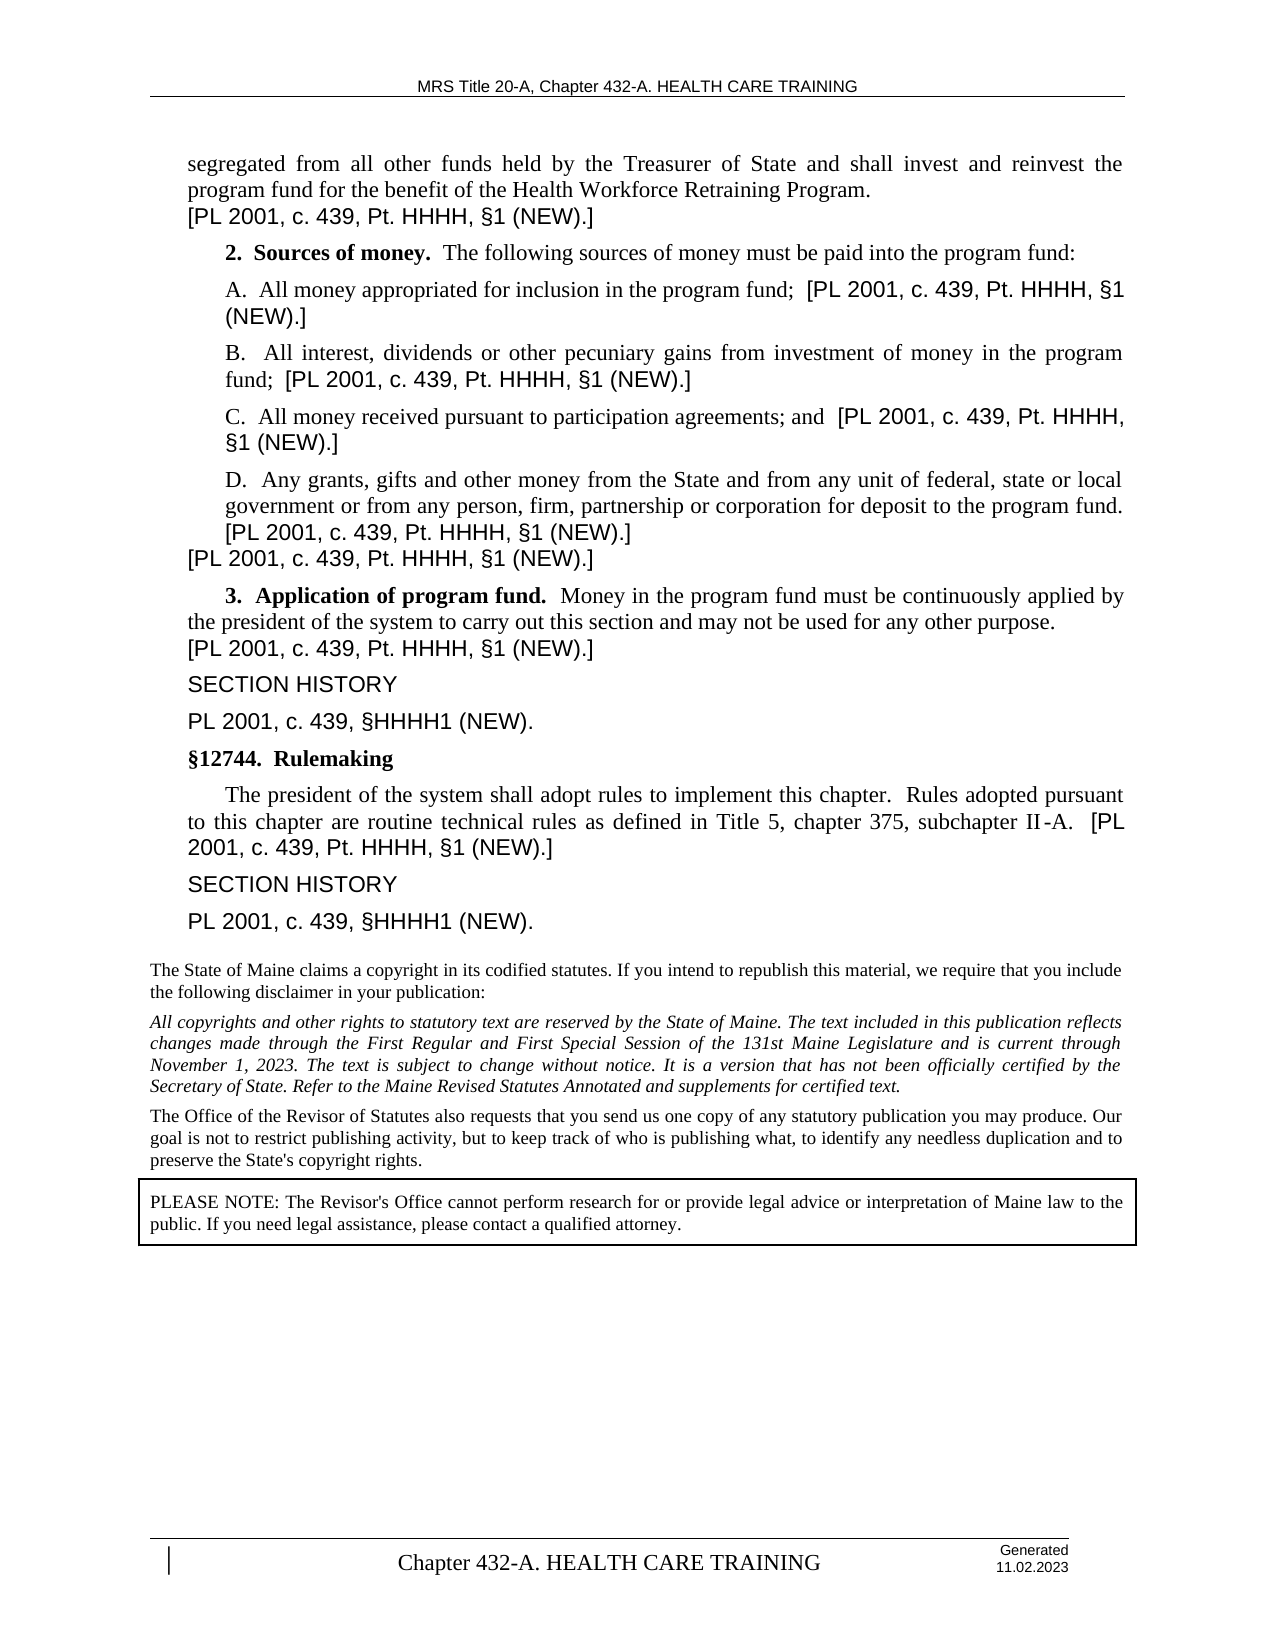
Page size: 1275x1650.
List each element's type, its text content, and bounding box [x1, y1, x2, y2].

text SECTION HISTORY [187, 871, 1125, 897]
text SECTION HISTORY [187, 671, 1125, 698]
text PLEASE NOTE: The Revisor's Office cannot perform research for or provide legal advice or interpretation of Maine law to the public. If you need legal assistance, please contact a qualified attorney. [140, 1180, 1135, 1244]
text D. Any grants, gifts and other money from the State and from any unit of federal, state or local government or from any person, firm, partnership or corporation for deposit to the program fund. [PL 2001, c. 439, Pt. HHHH, §1 (NEW).] [225, 466, 1125, 545]
text PL 2001, c. 439, §HHHH1 (NEW). [187, 708, 1125, 734]
text The State of Maine claims a copyright in its codified statutes. If you intend to republish this material, we require that you include the following disclaimer in your publication: [150, 959, 1125, 1002]
text The Office of the Revisor of Statutes also requests that you send us one copy of any statutory publication you may produce. Our goal is not to restrict publishing activity, but to keep track of who is publishing what, to identify any needless duplication and to preserve the State's copyright rights. [150, 1105, 1125, 1170]
text C. All money received pursuant to participation agreements; and [PL 2001, c. 439, Pt. HHHH, §1 (NEW).] [225, 403, 1125, 456]
text [PL 2001, c. 439, Pt. HHHH, §1 (NEW).] [187, 634, 1125, 661]
text A. All money appropriated for inclusion in the program fund; [PL 2001, c. 439, Pt. HHHH, §1 (NEW).] [225, 276, 1125, 329]
text [PL 2001, c. 439, Pt. HHHH, §1 (NEW).] [187, 545, 1125, 571]
text §12744. Rulemaking [187, 745, 1125, 771]
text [187, 150, 1125, 203]
text PL 2001, c. 439, §HHHH1 (NEW). [187, 908, 1125, 934]
text [PL 2001, c. 439, Pt. HHHH, §1 (NEW).] [187, 203, 1125, 229]
text All copyrights and other rights to statutory text are reserved by the State of Maine. The text included in this publication reflects changes made through the First Regular and First Special Session of the 131st Maine Legislature and is current through November 1, 2023 . The text is subject to change without notice. It is a version that has not been officially certified by the Secretary of State. Refer to the Maine Revised Statutes Annotated and supplements for certified text. [150, 1011, 1125, 1097]
text B. All interest, dividends or other pecuniary gains from investment of money in the program fund; [PL 2001, c. 439, Pt. HHHH, §1 (NEW).] [225, 339, 1125, 392]
text 2. Sources of money. The following sources of money must be paid into the program fund: [187, 239, 1125, 266]
text The president of the system shall adopt rules to implement this chapter. Rules adopted pursuant to this chapter are routine technical rules as defined in Title 5, chapter 375, subchapter II‑A. [PL 2001, c. 439, Pt. HHHH, §1 (NEW).] [187, 782, 1125, 861]
text 3. Application of program fund. Money in the program fund must be continuously applied by the president of the system to carry out this section and may not be used for any other purpose. [187, 582, 1125, 634]
